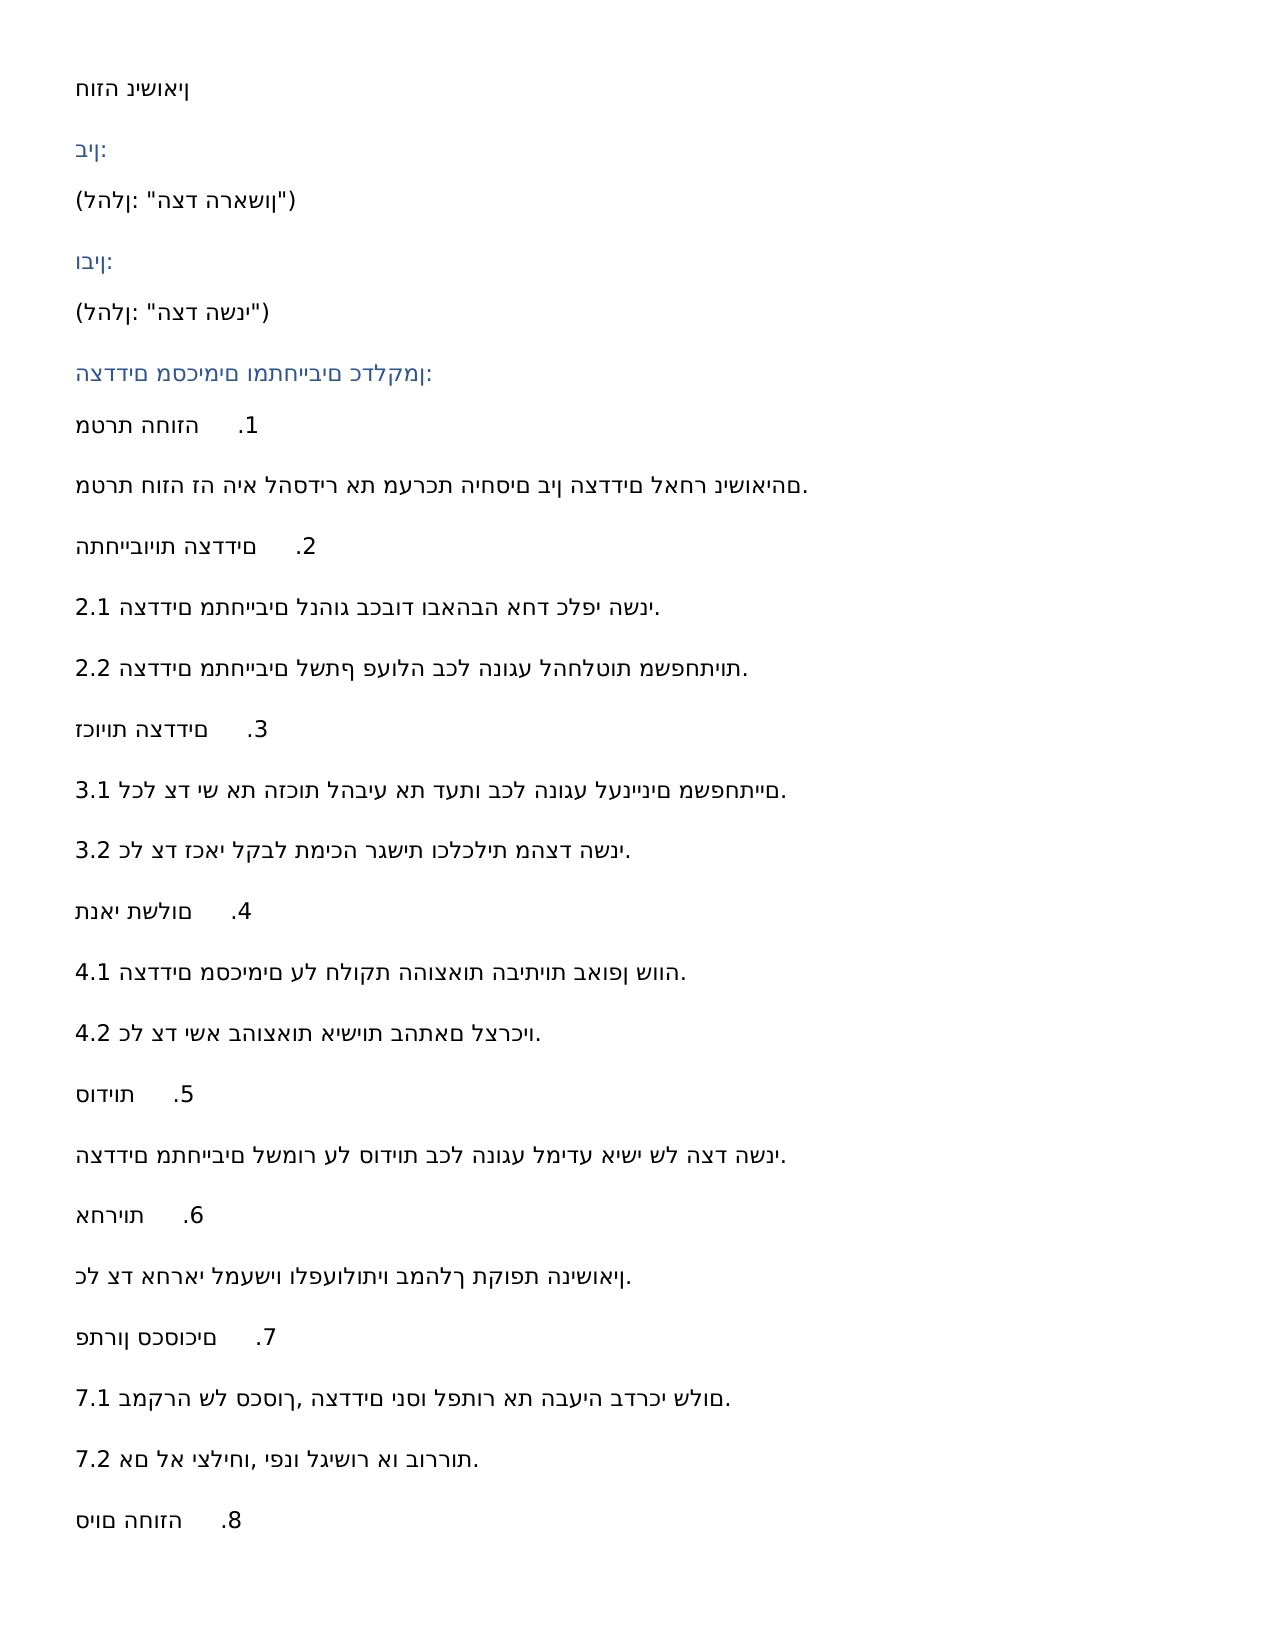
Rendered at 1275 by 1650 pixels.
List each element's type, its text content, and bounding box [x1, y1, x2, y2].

text ןיאושינ הזוח [75, 75, 1200, 102]
text .םייתחפשמ םיניינעל עגונה לכב ותעד תא עיבהל תוכזה תא שי דצ לכל 3.1 [75, 777, 1200, 803]
text .תויתחפשמ תוטלחהל עגונה לכב הלועפ ףתשל םיבייחתמ םידדצה 2.2 [75, 655, 1200, 682]
list הזוחה תרטמ [75, 412, 1200, 438]
list תוידוס [75, 1081, 1200, 1108]
text :ןיב [75, 136, 1200, 162]
text .םולש יכרדב היעבה תא רותפל וסני םידדצה ,ךוסכס לש הרקמב 7.1 [75, 1385, 1200, 1412]
text ("ינשה דצה" :ןלהל) [75, 299, 1200, 326]
text .ןיאושינה תפוקת ךלהמב ויתולועפלו וישעמל יארחא דצ לכ [75, 1263, 1200, 1290]
text :ןמקלדכ םיבייחתמו םימיכסמ םידדצה [75, 360, 1200, 387]
text .ינשה יפלכ דחא הבהאבו דובכב גוהנל םיבייחתמ םידדצה 2.1 [75, 594, 1200, 621]
list הזוחה םויס [75, 1507, 1200, 1533]
list םידדצה תויובייחתה [75, 533, 1200, 560]
text .ויכרצל םאתהב תוישיא תואצוהב אשי דצ לכ 4.2 [75, 1020, 1200, 1047]
text .ינשה דצה לש ישיא עדימל עגונה לכב תוידוס לע רומשל םיבייחתמ םידדצה [75, 1142, 1200, 1168]
text .ינשה דצהמ תילכלכו תישגר הכימת לבקל יאכז דצ לכ 3.2 [75, 838, 1200, 864]
list תוירחא [75, 1203, 1200, 1229]
list םולשת יאנת [75, 898, 1200, 925]
text ("ןושארה דצה" :ןלהל) [75, 187, 1200, 214]
text .הווש ןפואב תויתיבה תואצוהה תקולח לע םימיכסמ םידדצה 4.1 [75, 959, 1200, 986]
list םיכוסכס ןורתפ [75, 1324, 1200, 1351]
text .תוררוב וא רושיגל ונפי ,וחילצי אל םא 7.2 [75, 1446, 1200, 1473]
text :ןיבו [75, 248, 1200, 275]
text .םהיאושינ רחאל םידדצה ןיב םיסחיה תכרעמ תא רידסהל איה הז הזוח תרטמ [75, 473, 1200, 499]
list םידדצה תויוכז [75, 716, 1200, 743]
